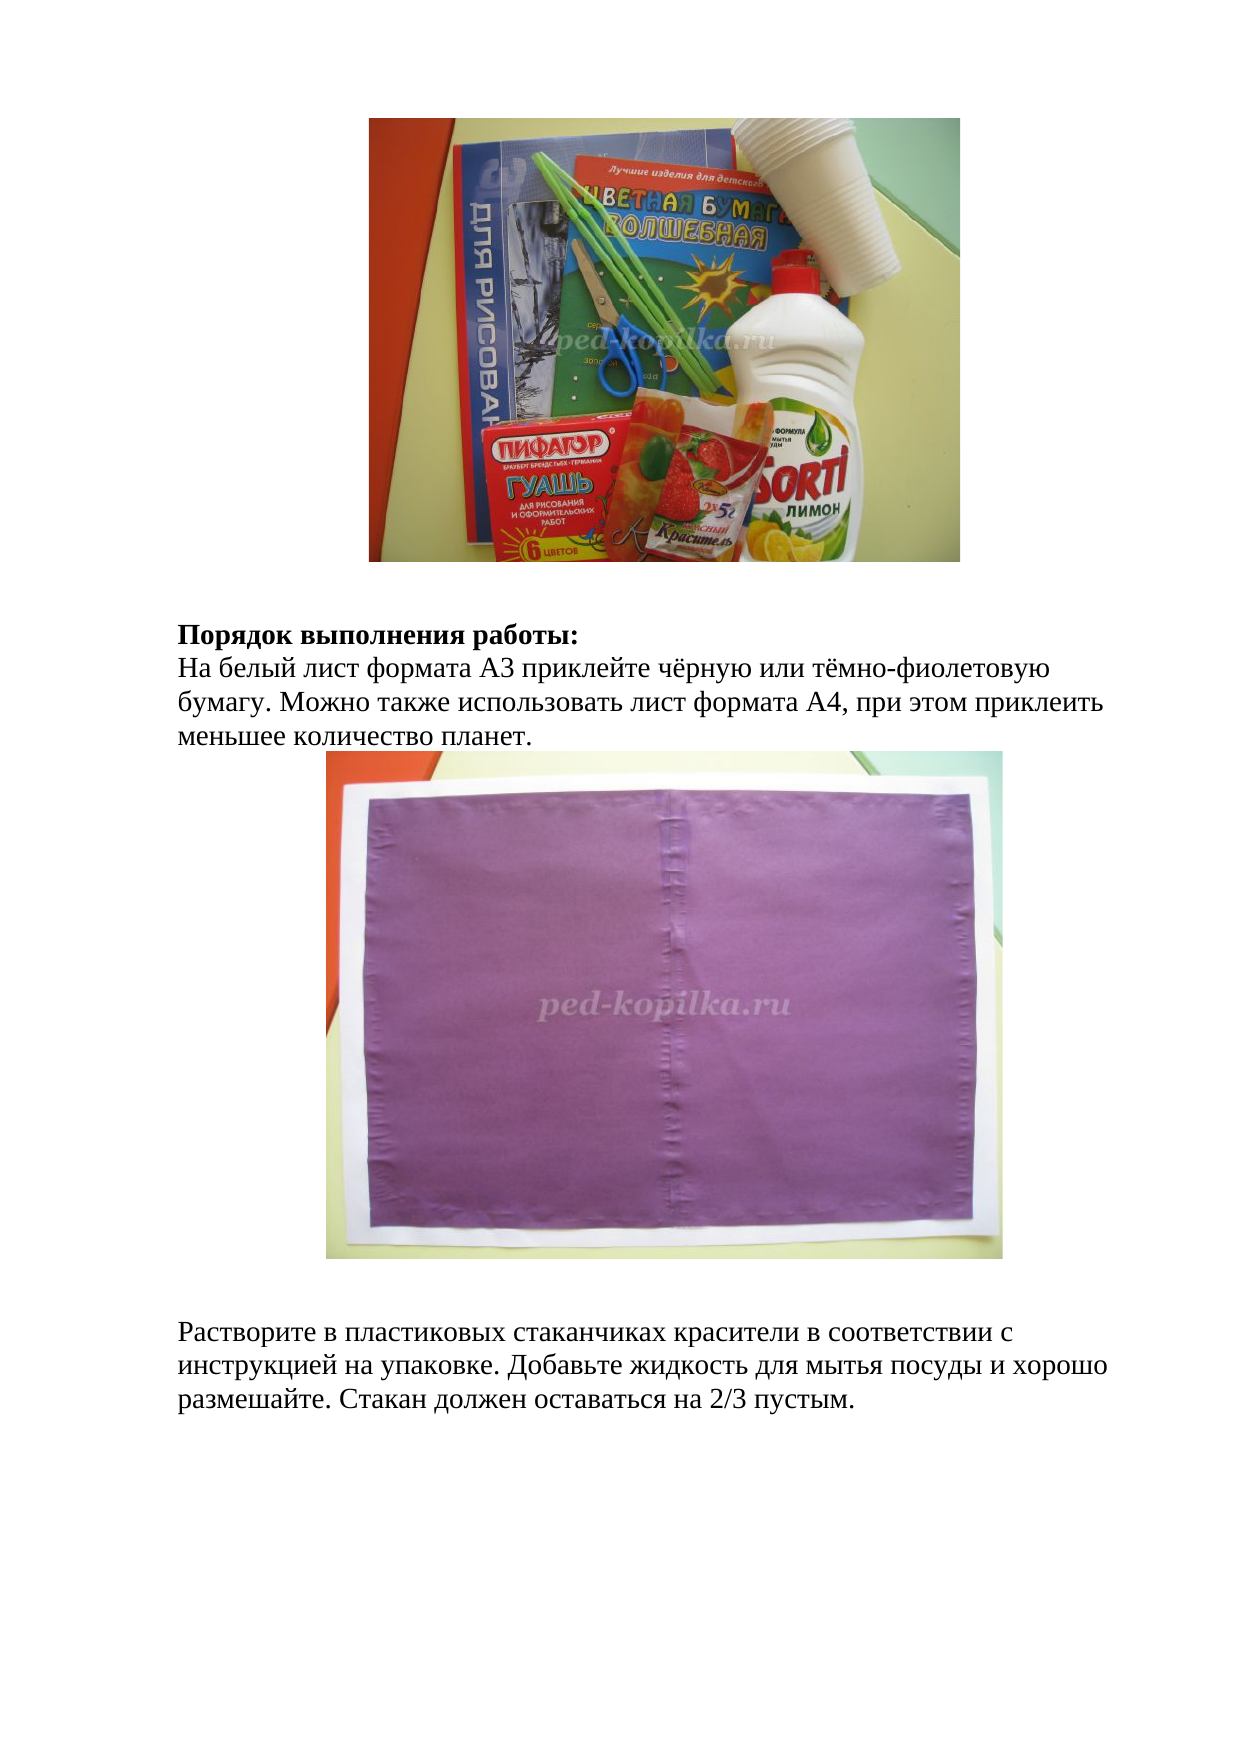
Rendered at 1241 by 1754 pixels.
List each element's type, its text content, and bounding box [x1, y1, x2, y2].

text Порядок выполнения работы: На белый лист формата А3 приклейте чёрную или тёмно-фиолетовую бумагу. Можно также использовать лист формата А4, при этом приклеить меньшее количество планет. [533, 617, 1152, 751]
text Растворите в пластиковых стаканчиках красители в соответствии с инструкцией на упаковке. Добавьте жидкость для мытья посуды и хорошо размешайте. Стакан должен оставаться на 2/3 пустым. [177, 1286, 1152, 1414]
picture [326, 751, 1003, 1259]
picture [368, 118, 961, 562]
